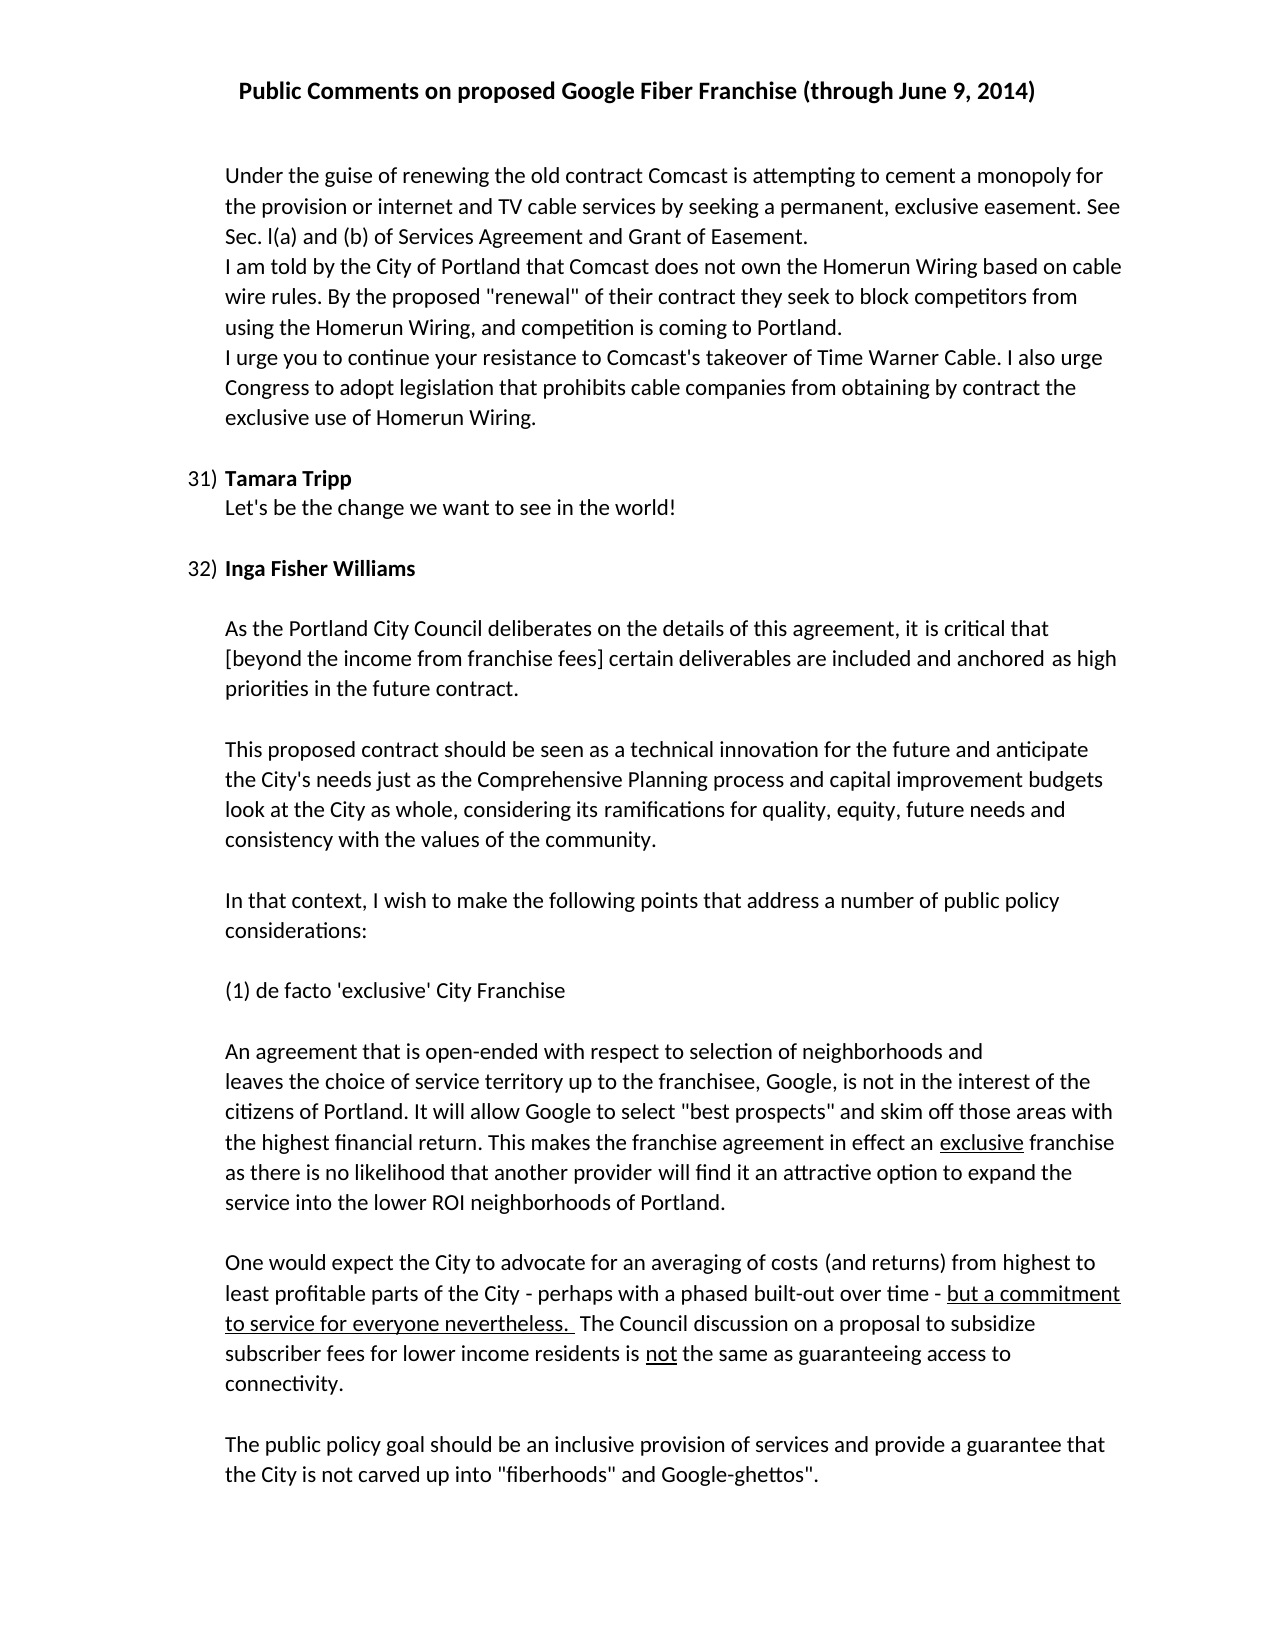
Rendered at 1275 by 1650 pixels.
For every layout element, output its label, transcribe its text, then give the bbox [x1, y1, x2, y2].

list In that context, I wish to make the following points that address a number of public policy considerations: [225, 886, 1125, 944]
list (1) de facto 'exclusive' City Franchise [225, 977, 1125, 1005]
list I urge you to continue your resistance to Comcast's takeover of Time Warner Cable. I also urge Congress to adopt legislation that prohibits cable companies from obtaining by contract the exclusive use of Homerun Wiring. [225, 343, 1125, 431]
list I am told by the City of Portland that Comcast does not own the Homerun Wiring based on cable wire rules. By the proposed "renewal" of their contract they seek to block competitors from using the Homerun Wiring, and competition is coming to Portland. [225, 252, 1125, 341]
list As the Portland City Council deliberates on the details of this agreement, it is critical that [beyond the income from franchise fees] certain deliverables are included and anchored as high priorities in the future contract. [225, 614, 1125, 703]
list Tamara Tripp [187, 464, 1125, 492]
list The public policy goal should be an inclusive provision of services and provide a guarantee that the City is not carved up into "fiberhoods" and Google-ghettos". [225, 1430, 1125, 1488]
list Let's be the change we want to see in the world! [225, 493, 1125, 552]
list An agreement that is open-ended with respect to selection of neighborhoods and leaves the choice of service territory up to the franchisee, Google, is not in the interest of the citizens of Portland. It will allow Google to select "best prospects" and skim off those areas with the highest financial return. This makes the franchise agreement in effect an exclusive franchise as there is no likelihood that another provider will find it an attractive option to expand the service into the lower ROI neighborhoods of Portland. [225, 1037, 1125, 1216]
list This proposed contract should be seen as a technical innovation for the future and anticipate the City's needs just as the Comprehensive Planning process and capital improvement budgets look at the City as whole, considering its ramifications for quality, equity, future needs and consistency with the values of the community. [225, 735, 1125, 854]
list Inga Fisher Williams [187, 554, 1125, 582]
list Under the guise of renewing the old contract Comcast is attempting to cement a monopoly for the provision or internet and TV cable services by seeking a permanent, exclusive easement. See Sec. l(a) and (b) of Services Agreement and Grant of Easement. [225, 162, 1125, 250]
list One would expect the City to advocate for an averaging of costs (and returns) from highest to least profitable parts of the City - perhaps with a phased built-out over time - but a commitment to service for everyone nevertheless. The Council discussion on a proposal to subsidize subscriber fees for lower income residents is not the same as guaranteeing access to connectivity. [225, 1248, 1125, 1397]
